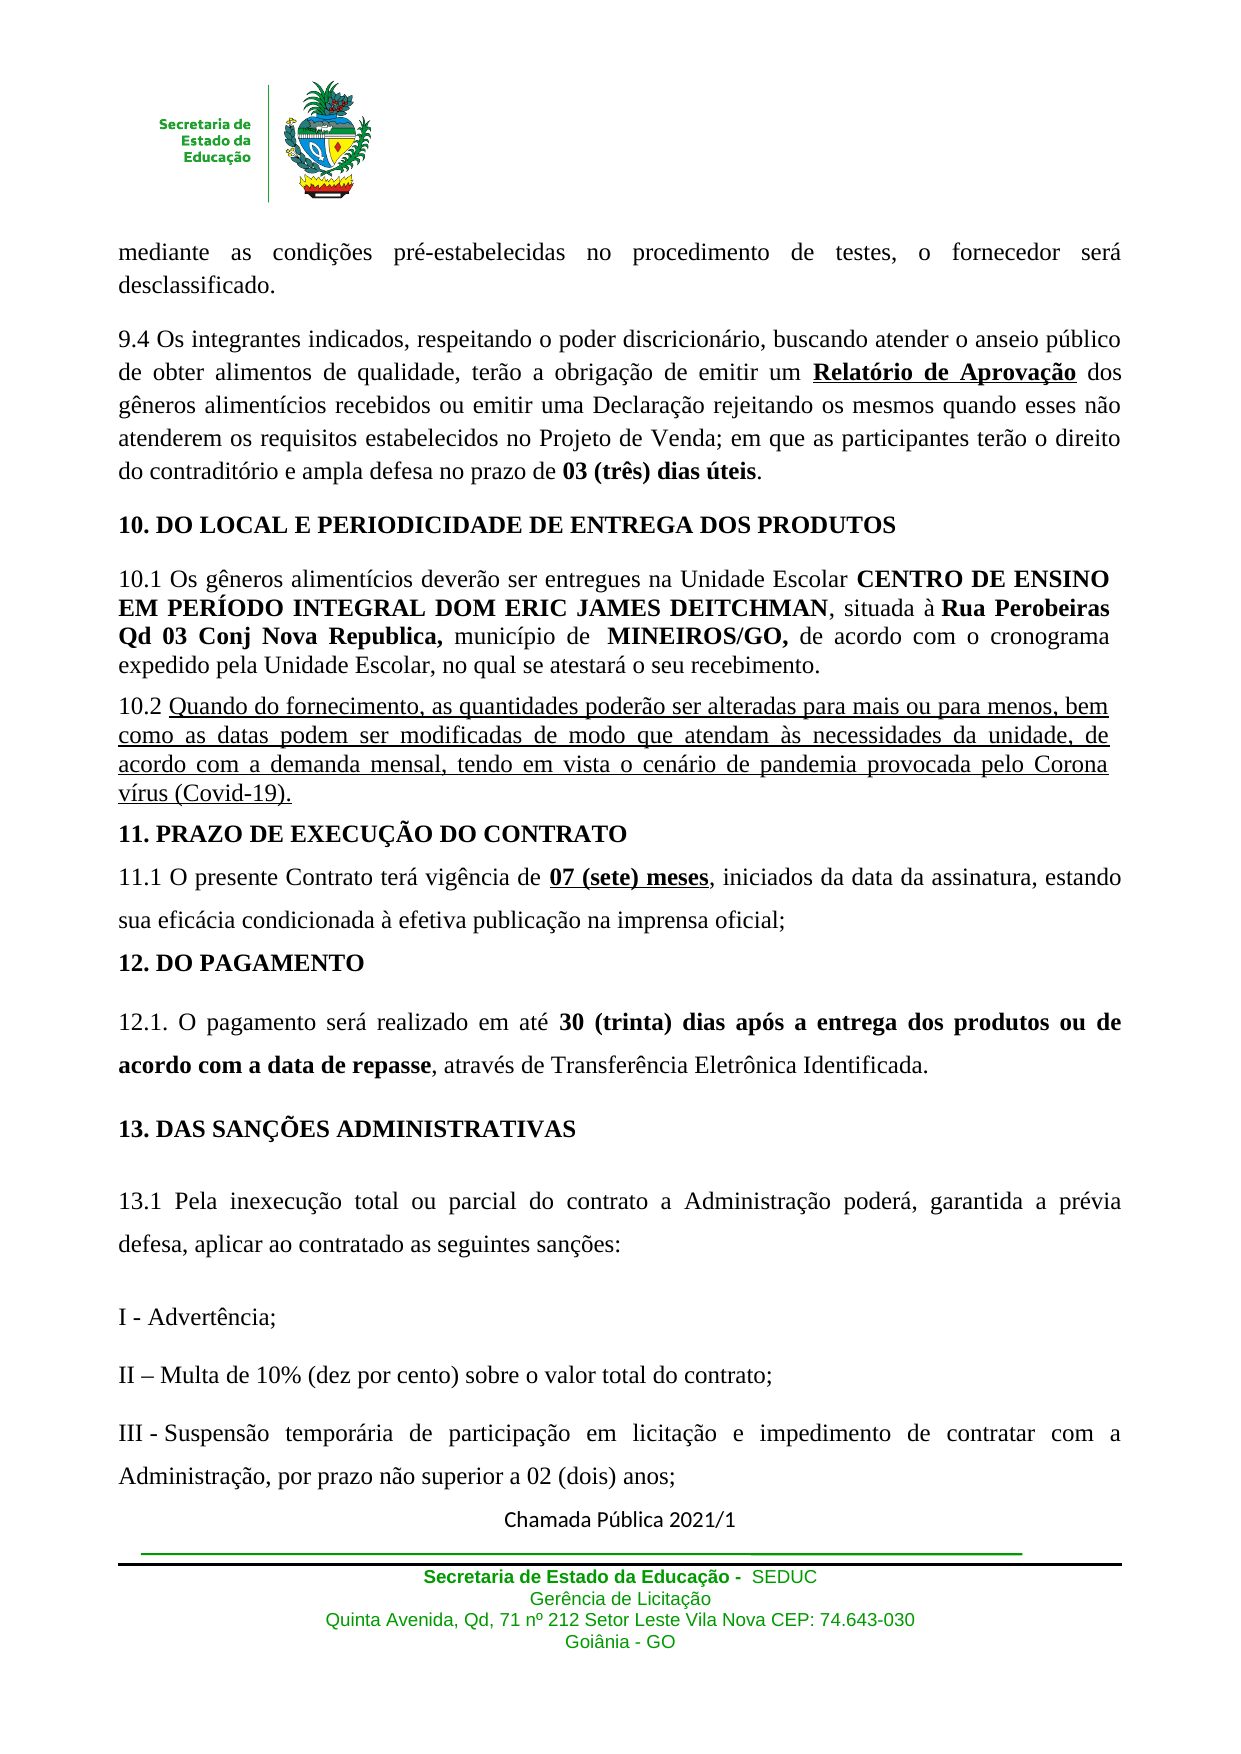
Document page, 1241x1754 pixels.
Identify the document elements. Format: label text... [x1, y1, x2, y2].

picture [118, 73, 412, 210]
text 12. DO PAGAMENTO [118, 948, 1122, 977]
text 11. PRAZO DE EXECUÇÃO DO CONTRATO [118, 819, 1122, 848]
text 10.1 Os gêneros alimentícios deverão ser entregues na Unidade Escolar CENTRO DE ENSINO EM PERÍODO INTEGRAL DOM ERIC JAMES DEITCHMAN, situada à Rua Perobeiras Qd 03 Conj Nova Republica, município de MINEIROS/GO, de acordo com o cronograma expedido pela Unidade Escolar, no qual se atestará o seu recebimento. [118, 564, 1110, 679]
text III - Suspensão temporária de participação em licitação e impedimento de contratar com a Administração, por prazo não superior a 02 (dois) anos; [118, 1418, 1122, 1489]
text 10. DO LOCAL E PERIODICIDADE DE ENTREGA DOS PRODUTOS [118, 510, 1118, 539]
text I - Advertência; [118, 1302, 1122, 1331]
text 13. DAS SANÇÕES ADMINISTRATIVAS [118, 1114, 1122, 1143]
text 10.2 Quando do fornecimento, as quantidades poderão ser alteradas para mais ou para menos, bem como as datas podem ser modificadas de modo que atendam às necessidades da unidade, de acordo com a demanda mensal, tendo em vista o cenário de pandemia provocada pelo Corona vírus (Covid-19). [118, 747, 1110, 806]
text 13.1 Pela inexecução total ou parcial do contrato a Administração poderá, garantida a prévia defesa, aplicar ao contratado as seguintes sanções: [118, 1186, 1122, 1258]
text 10.2 Quando do fornecimento, as quantidades poderão ser alteradas para mais ou para menos, bem como as datas podem ser modificadas de modo que atendam às necessidades da unidade, de acordo com a demanda mensal, tendo em vista o cenário de pandemia provocada pelo Corona vírus (Covid-19). [118, 691, 1110, 745]
text 12.1. O pagamento será realizado em até 30 (trinta) dias após a entrega dos produtos ou de acordo com a data de repasse, através de Transferência Eletrônica Identificada. [118, 1007, 1122, 1079]
text 9.4 Os integrantes indicados, respeitando o poder discricionário, buscando atender o anseio público de obter alimentos de qualidade, terão a obrigação de emitir um Relatório de Aprovação dos gêneros alimentícios recebidos ou emitir uma Declaração rejeitando os mesmos quando esses não atenderem os requisitos estabelecidos no Projeto de Venda; em que as participantes terão o direito do contraditório e ampla defesa no prazo de 03 (três) dias úteis. [118, 324, 1122, 485]
text 11.1 O presente Contrato terá vigência de 07 (sete) meses, iniciados da data da assinatura, estando sua eficácia condicionada à efetiva publicação na imprensa oficial; [118, 862, 1122, 934]
text II – Multa de 10% (dez por cento) sobre o valor total do contrato; [118, 1360, 1122, 1388]
